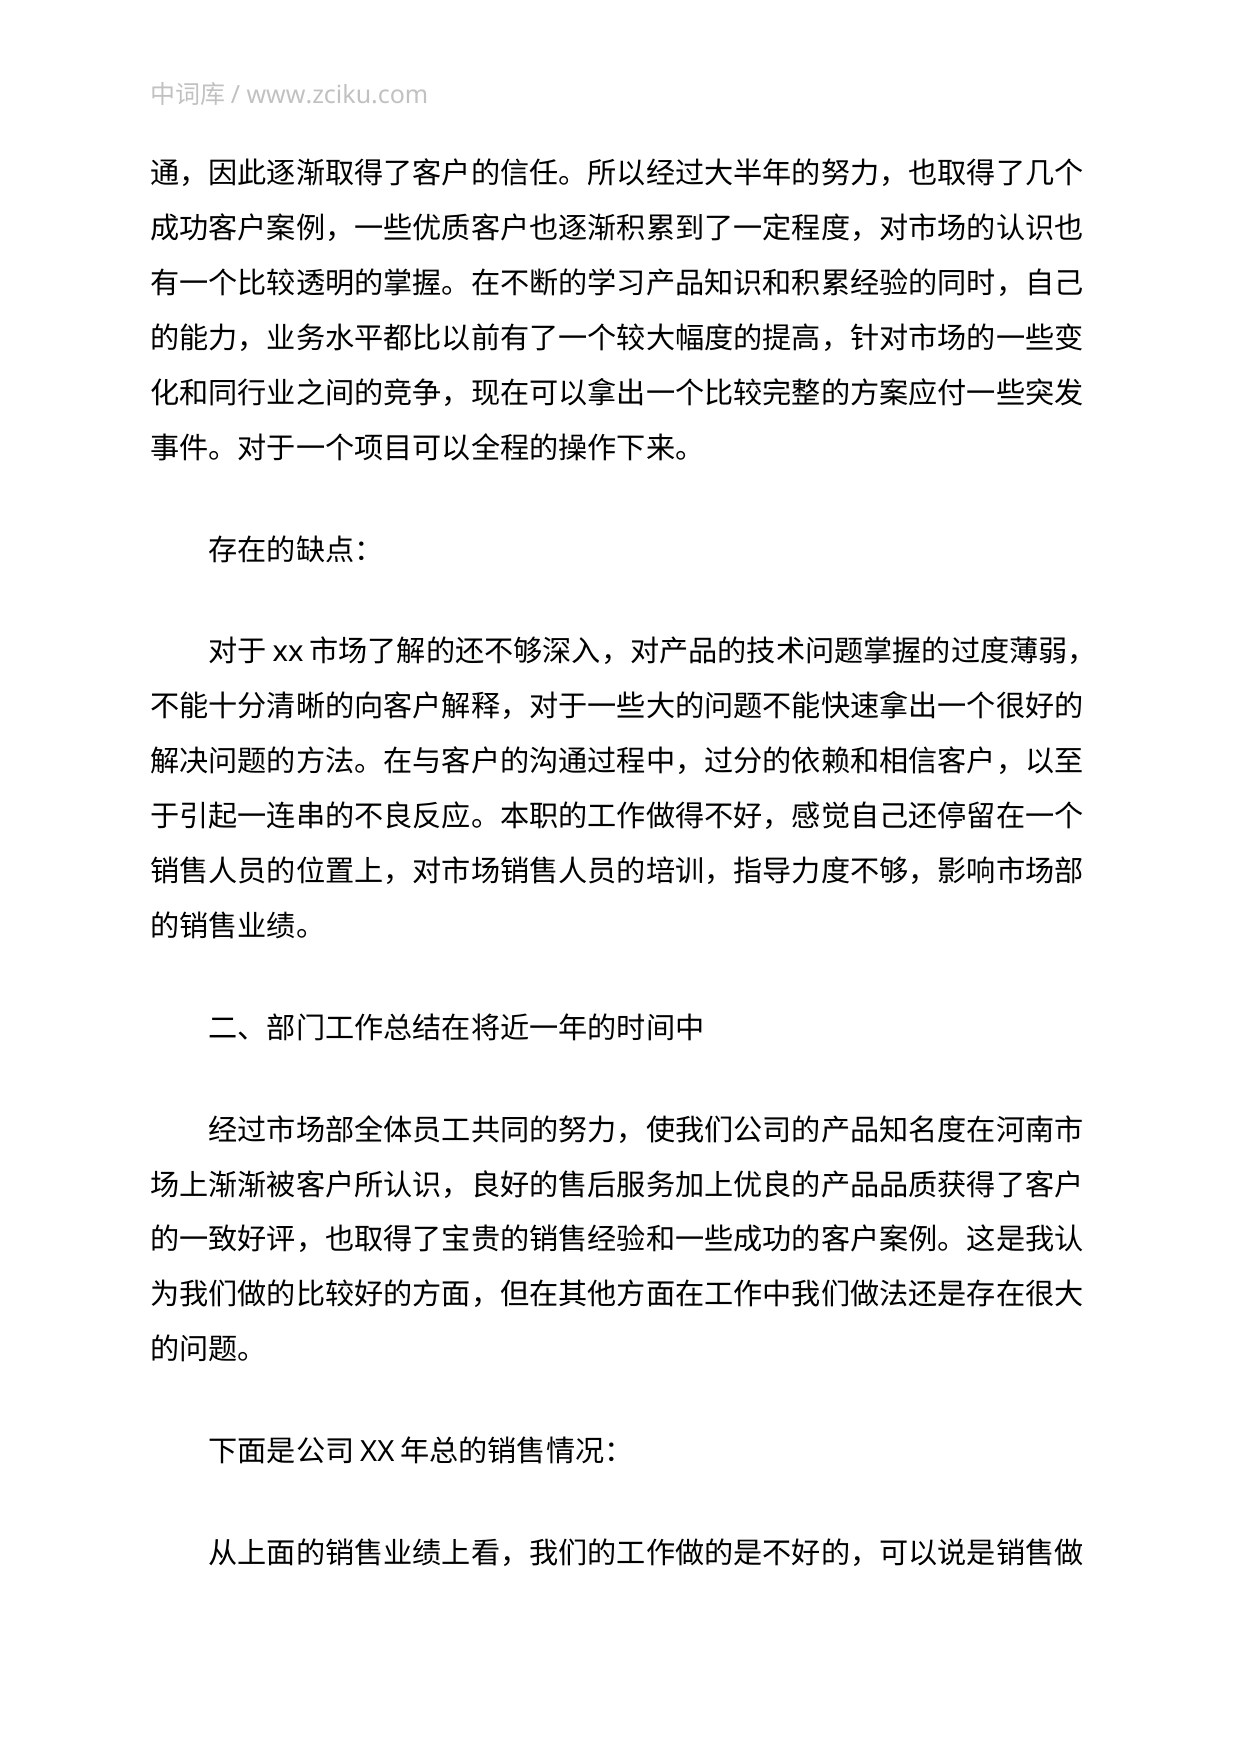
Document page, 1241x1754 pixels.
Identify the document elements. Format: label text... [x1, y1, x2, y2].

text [150, 150, 1090, 467]
text 对于xx市场了解的还不够深入，对产品的技术问题掌握的过度薄弱，不能十分清晰的向客户解释，对于一些大的问题不能快速拿出一个很好的解决问题的方法。在与客户的沟通过程中，过分的依赖和相信客户，以至于引起一连串的不良反应。本职的工作做得不好，感觉自己还停留在一个销售人员的位置上，对市场销售人员的培训，指导力度不够，影响市场部的销售业绩。 [150, 628, 1090, 945]
text 二、部门工作总结在将近一年的时间中 [150, 1004, 1090, 1047]
text 下面是公司XX年总的销售情况： [150, 1427, 1090, 1470]
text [150, 1529, 1090, 1572]
text 经过市场部全体员工共同的努力，使我们公司的产品知名度在河南市场上渐渐被客户所认识，良好的售后服务加上优良的产品品质获得了客户的一致好评，也取得了宝贵的销售经验和一些成功的客户案例。这是我认为我们做的比较好的方面，但在其他方面在工作中我们做法还是存在很大的问题。 [150, 1106, 1090, 1368]
text 存在的缺点： [150, 526, 1090, 568]
